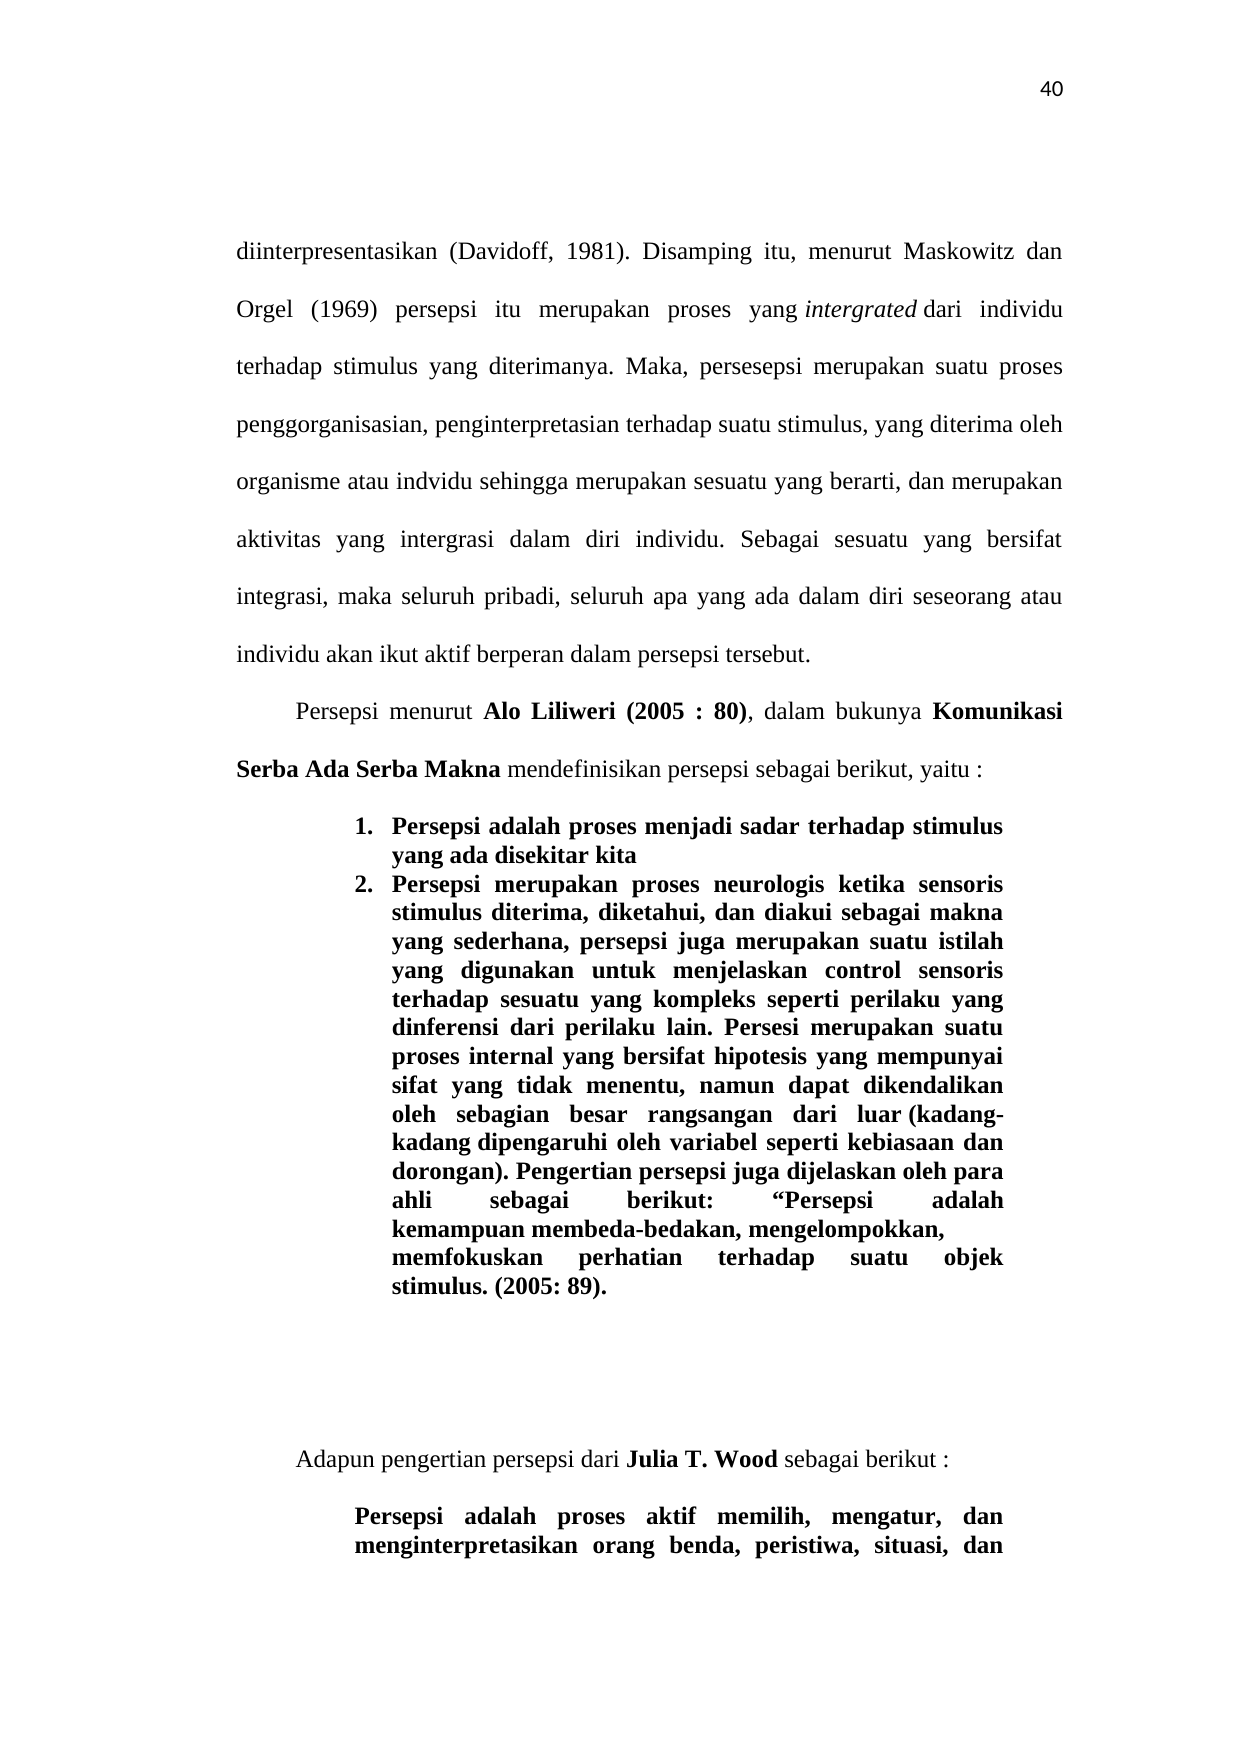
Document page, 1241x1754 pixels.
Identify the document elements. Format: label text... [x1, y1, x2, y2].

list Persepsi adalah proses menjadi sadar terhadap stimulus yang ada disekitar kita [354, 811, 1004, 869]
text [354, 1501, 1004, 1559]
text Persepsi menurut Alo Liliweri (2005 : 80), dalam bukunya Komunikasi Serba Ada Serba Makna mendefinisikan persepsi sebagai berikut, yaitu : [236, 696, 1063, 782]
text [236, 236, 1063, 667]
text Adapun pengertian persepsi dari Julia T. Wood sebagai berikut : [236, 1444, 1063, 1472]
list Persepsi merupakan proses neurologis ketika sensoris stimulus diterima, diketahui, dan diakui sebagai makna yang sederhana, persepsi juga merupakan suatu istilah yang digunakan untuk menjelaskan control sensoris terhadap sesuatu yang kompleks seperti perilaku yang dinferensi dari perilaku lain. Persesi merupakan suatu proses internal yang bersifat hipotesis yang mempunyai sifat yang tidak menentu, namun dapat dikendalikan oleh sebagian besar rangsangan dari luar (kadang-kadang dipengaruhi oleh variabel seperti kebiasaan dan dorongan). Pengertian persepsi juga dijelaskan oleh para ahli sebagai berikut: “Persepsi adalah kemampuan membeda-bedakan, mengelompokkan, memfokuskan perhatian terhadap suatu objek stimulus. (2005: 89). [354, 869, 1004, 1300]
